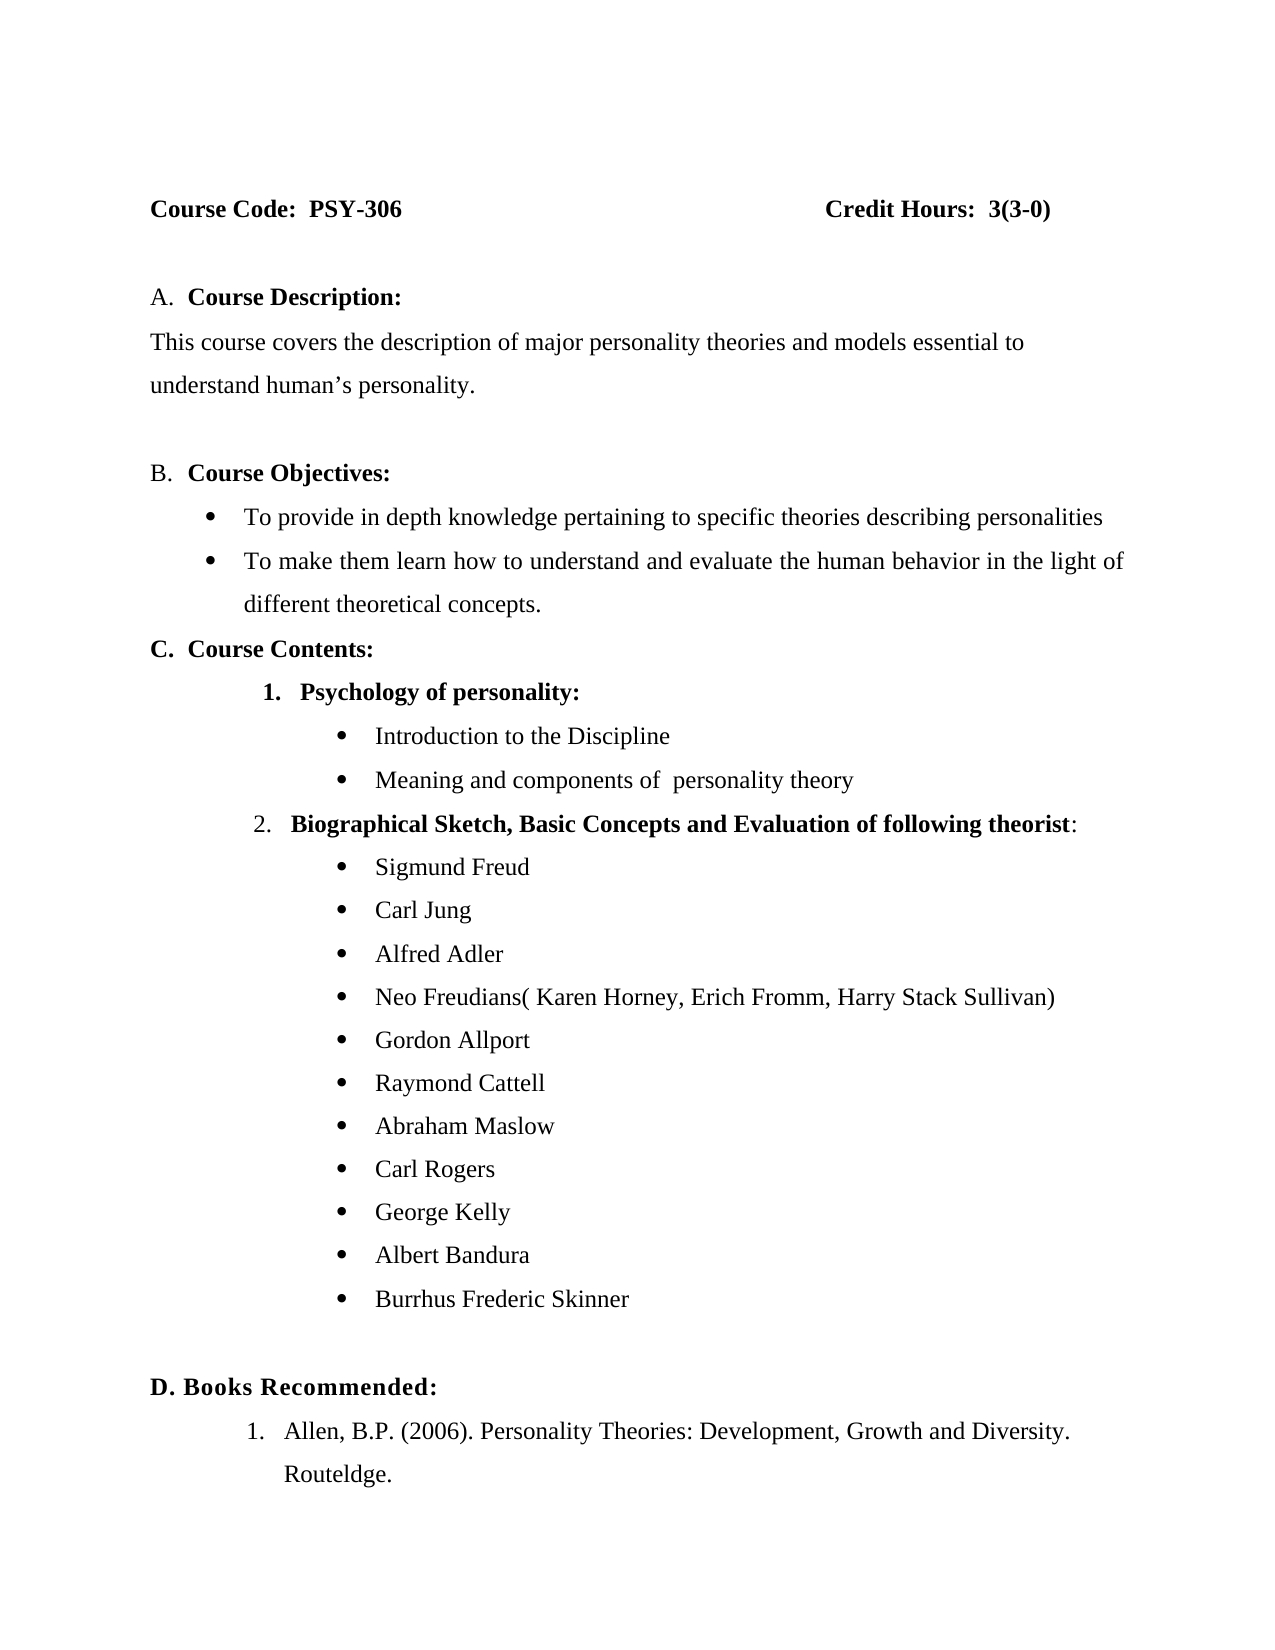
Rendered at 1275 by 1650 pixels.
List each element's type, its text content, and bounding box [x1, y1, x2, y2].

list Allen, B.P. (2006). Personality Theories: Development, Growth and Diversity. Routeldge. [246, 1416, 1137, 1488]
list Meaning and components of personality theory [337, 765, 1125, 794]
list Albert Bandura [337, 1241, 1125, 1269]
list Introduction to the Discipline [337, 721, 1125, 750]
list Abraham Maslow [337, 1111, 1125, 1140]
list Carl Jung [337, 896, 1125, 924]
list Alfred Adler [337, 939, 1125, 967]
text This course covers the description of major personality theories and models essential to understand human’s personality. [150, 327, 1125, 398]
list Sigmund Freud [337, 852, 1125, 881]
list Course Contents: [150, 634, 1125, 662]
list Course Description: [150, 282, 1125, 311]
list Course Objectives: [150, 458, 1125, 487]
list Neo Freudians( Karen Horney, Erich Fromm, Harry Stack Sullivan) [337, 982, 1125, 1011]
text D. Books Recommended: [150, 1372, 1137, 1401]
list Biographical Sketch, Basic Concepts and Evaluation of following theorist: [253, 809, 1125, 838]
list To provide in depth knowledge pertaining to specific theories describing personalities [206, 502, 1125, 531]
list Psychology of personality: [262, 677, 1125, 706]
list Gordon Allport [337, 1025, 1125, 1054]
list Burrhus Frederic Skinner [337, 1284, 1125, 1312]
list Carl Rogers [337, 1154, 1125, 1183]
list To make them learn how to understand and evaluate the human behavior in the light of different theoretical concepts. [206, 546, 1125, 618]
list George Kelly [337, 1197, 1125, 1226]
list Raymond Cattell [337, 1068, 1125, 1097]
text Course Code: PSY-306 Credit Hours: 3(3-0) [150, 194, 1125, 223]
